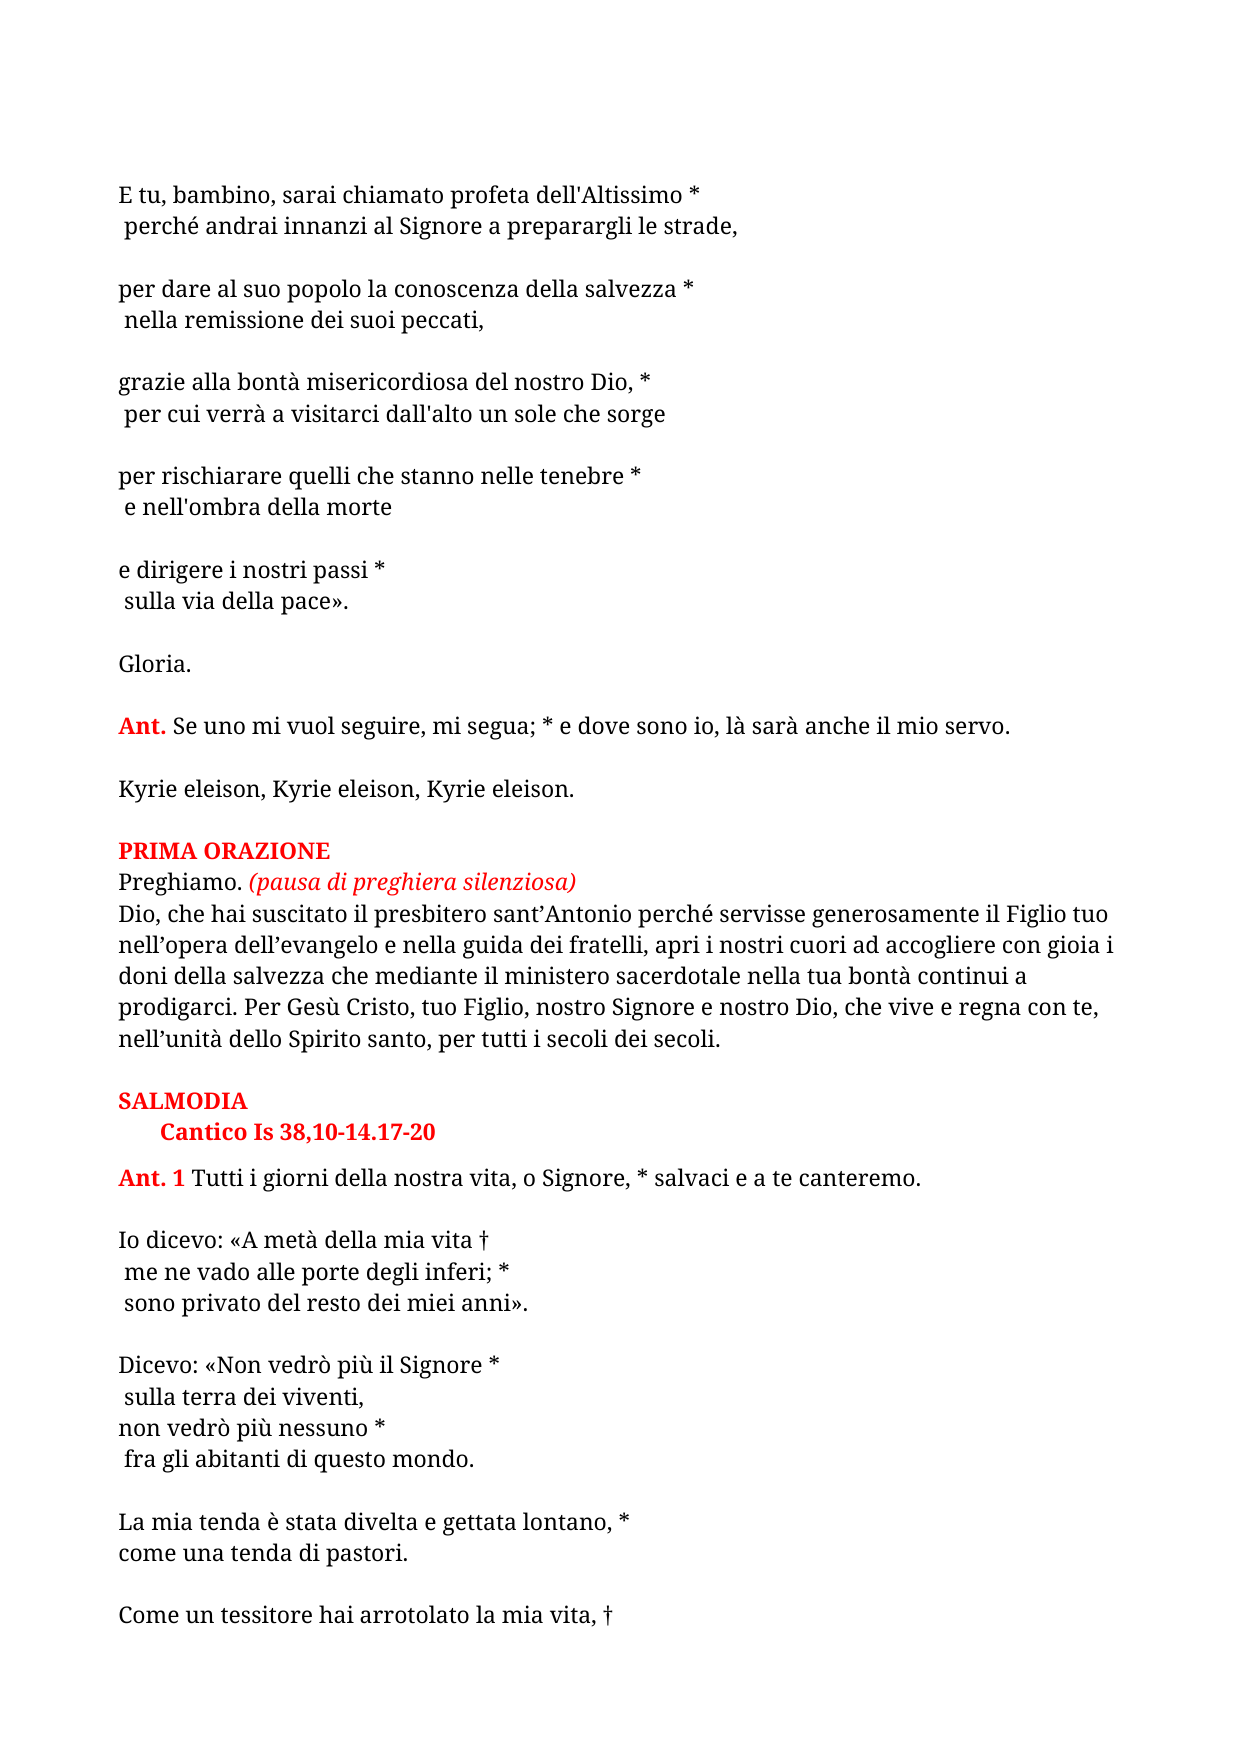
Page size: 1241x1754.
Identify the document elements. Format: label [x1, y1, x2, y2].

text [118, 148, 1122, 1631]
